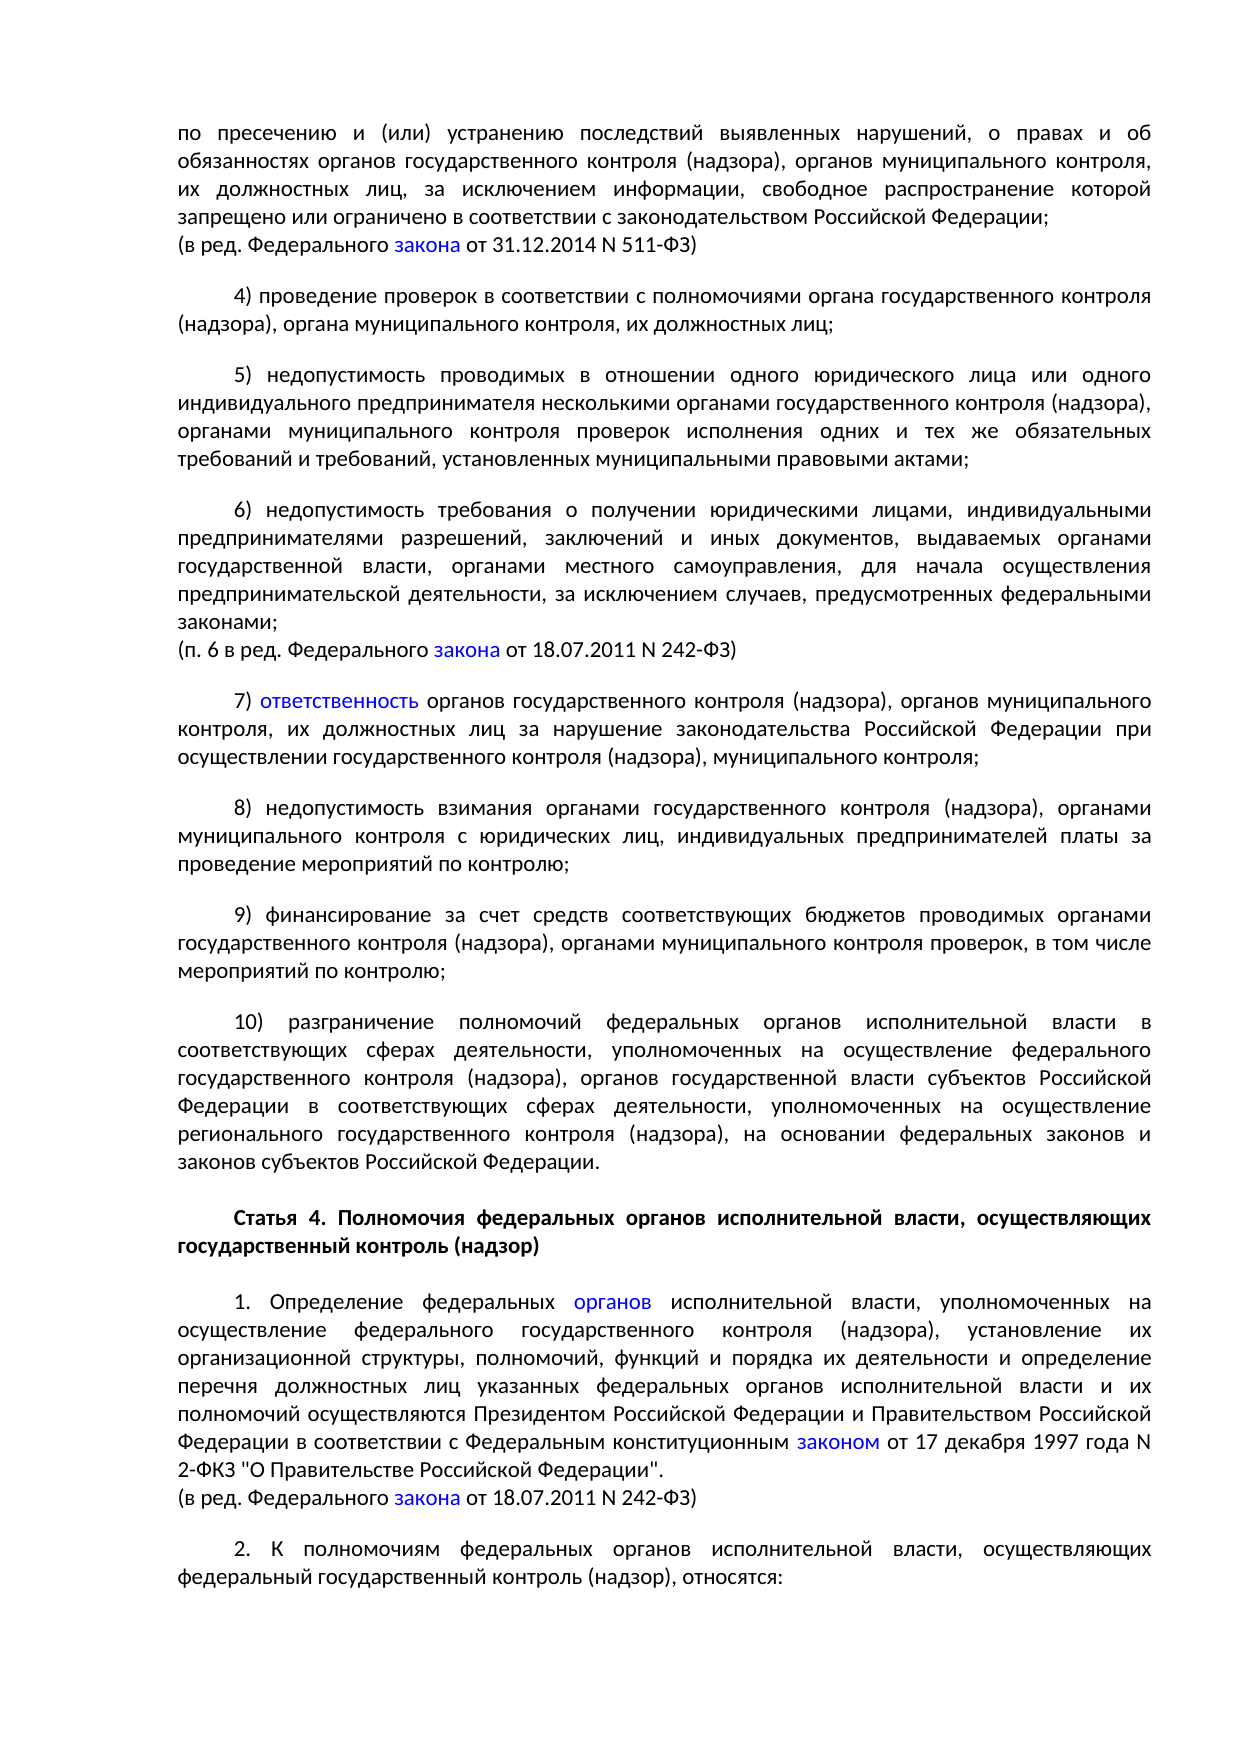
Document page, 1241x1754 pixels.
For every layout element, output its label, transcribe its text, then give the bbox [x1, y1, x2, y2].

text 9) финансирование за счет средств соответствующих бюджетов проводимых органами государственного контроля (надзора), органами муниципального контроля проверок, в том числе мероприятий по контролю; [177, 900, 1152, 984]
text 8) недопустимость взимания органами государственного контроля (надзора), органами муниципального контроля с юридических лиц, индивидуальных предпринимателей платы за проведение мероприятий по контролю; [177, 793, 1152, 877]
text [177, 118, 1152, 230]
text (п. 6 в ред. Федерального закона от 18.07.2011 N 242-ФЗ) [177, 635, 1152, 663]
text 2. К полномочиям федеральных органов исполнительной власти, осуществляющих федеральный государственный контроль (надзор), относятся: [177, 1534, 1152, 1590]
text 4) проведение проверок в соответствии с полномочиями органа государственного контроля (надзора), органа муниципального контроля, их должностных лиц; [177, 281, 1152, 337]
text (в ред. Федерального закона от 31.12.2014 N 511-ФЗ) [177, 230, 1152, 258]
text 5) недопустимость проводимых в отношении одного юридического лица или одного индивидуального предпринимателя несколькими органами государственного контроля (надзора), органами муниципального контроля проверок исполнения одних и тех же обязательных требований и требований, установленных муниципальными правовыми актами; [177, 360, 1152, 472]
text 1. Определение федеральных органов исполнительной власти, уполномоченных на осуществление федерального государственного контроля (надзора), установление их организационной структуры, полномочий, функций и порядка их деятельности и определение перечня должностных лиц указанных федеральных органов исполнительной власти и их полномочий осуществляются Президентом Российской Федерации и Правительством Российской Федерации в соответствии с Федеральным конституционным законом от 17 декабря 1997 года N 2-ФКЗ "О Правительстве Российской Федерации". [177, 1287, 1152, 1483]
text 6) недопустимость требования о получении юридическими лицами, индивидуальными предпринимателями разрешений, заключений и иных документов, выдаваемых органами государственной власти, органами местного самоуправления, для начала осуществления предпринимательской деятельности, за исключением случаев, предусмотренных федеральными законами; [177, 495, 1152, 635]
text (в ред. Федерального закона от 18.07.2011 N 242-ФЗ) [177, 1483, 1152, 1511]
text 10) разграничение полномочий федеральных органов исполнительной власти в соответствующих сферах деятельности, уполномоченных на осуществление федерального государственного контроля (надзора), органов государственной власти субъектов Российской Федерации в соответствующих сферах деятельности, уполномоченных на осуществление регионального государственного контроля (надзора), на основании федеральных законов и законов субъектов Российской Федерации. [177, 1007, 1152, 1175]
title Статья 4. Полномочия федеральных органов исполнительной власти, осуществляющих государственный контроль (надзор) [177, 1203, 1152, 1259]
text 7) ответственность органов государственного контроля (надзора), органов муниципального контроля, их должностных лиц за нарушение законодательства Российской Федерации при осуществлении государственного контроля (надзора), муниципального контроля; [177, 686, 1152, 770]
